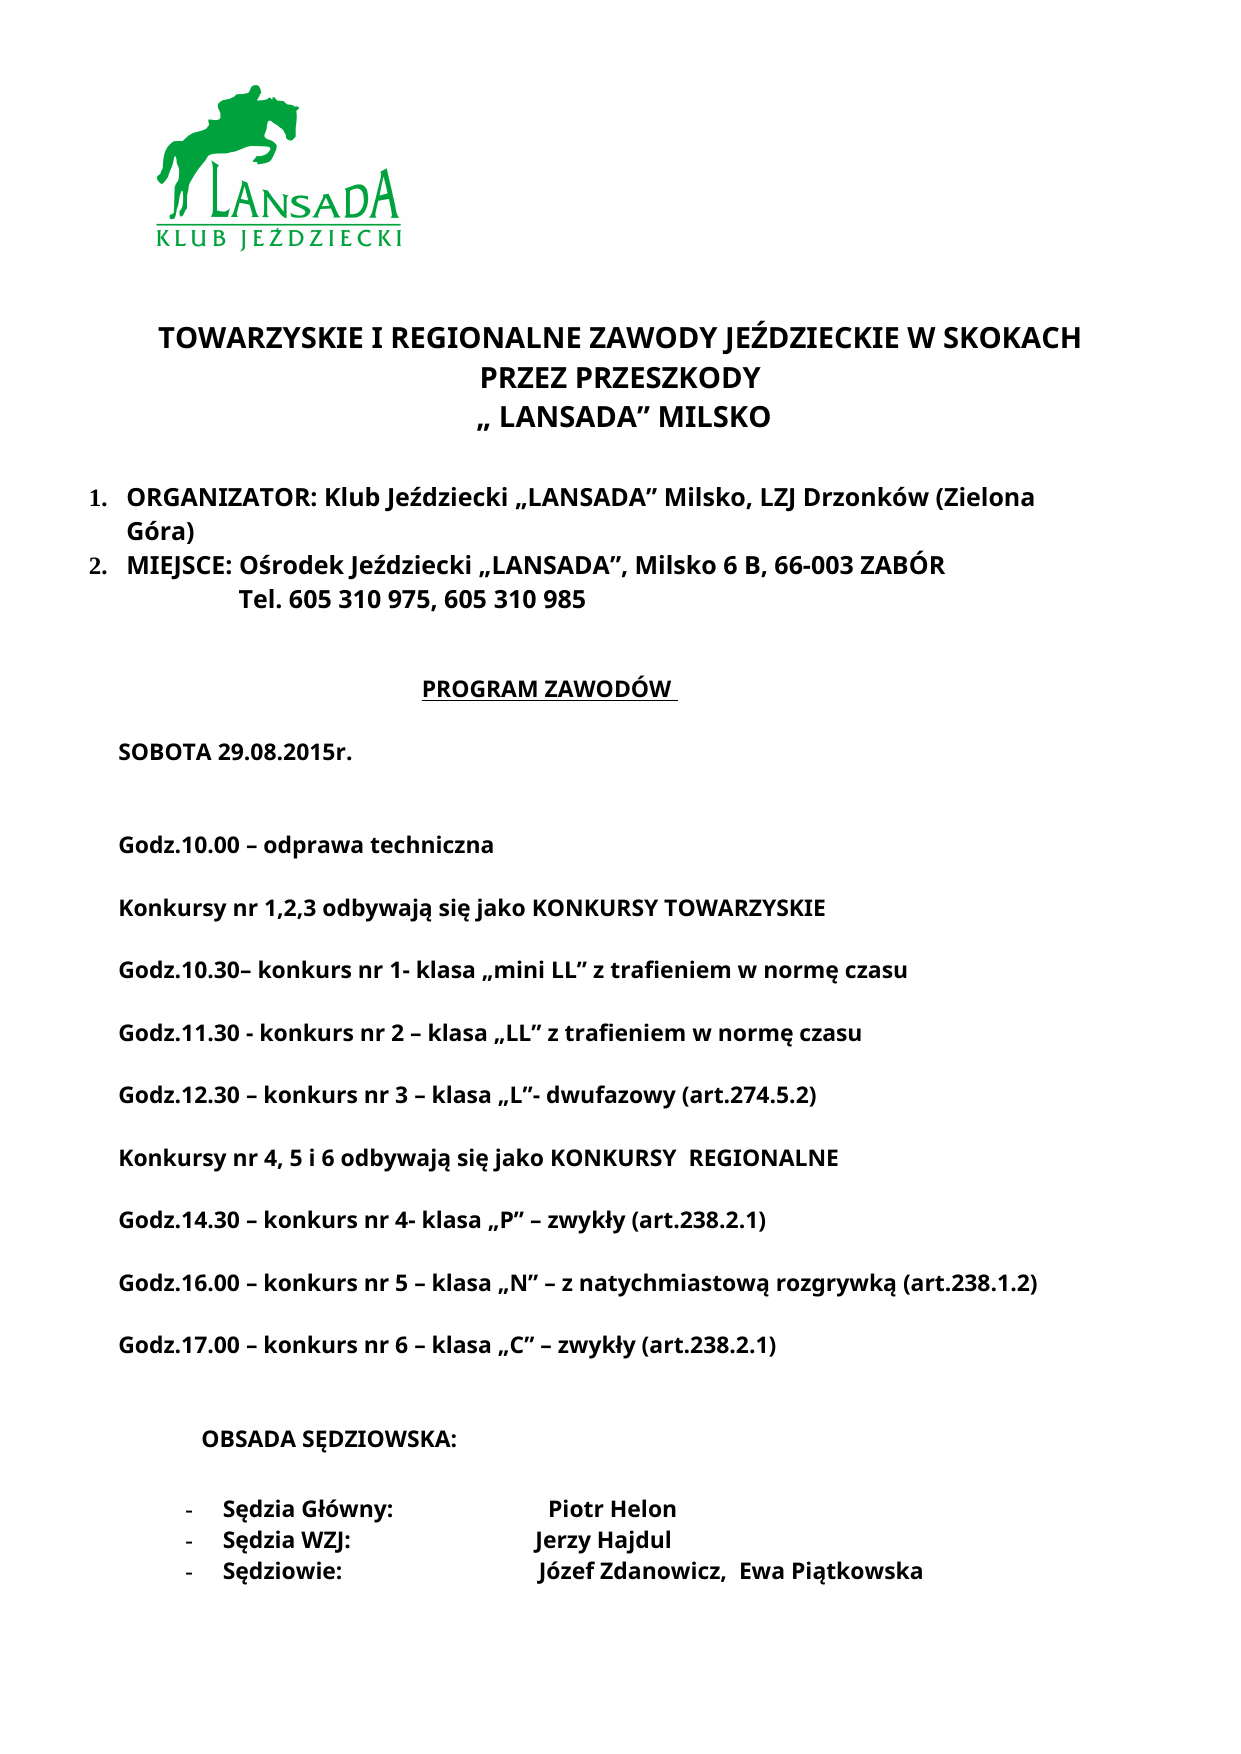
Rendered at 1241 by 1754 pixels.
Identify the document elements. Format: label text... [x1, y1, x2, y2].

subtitle SOBOTA 29.08.2015r. [118, 736, 1093, 767]
subtitle Godz.12.30 – konkurs nr 3 – klasa „L”- dwufazowy (art.274.5.2) [118, 1079, 1093, 1111]
list Sędzia WZJ: Jerzy Hajdul [185, 1524, 1093, 1555]
subtitle TOWARZYSKIE I REGIONALNE ZAWODY JEŹDZIECKIE W SKOKACH PRZEZ PRZESZKODY [148, 317, 1093, 397]
subtitle PROGRAM ZAWODÓW [148, 673, 1093, 704]
subtitle Godz.17.00 – konkurs nr 6 – klasa „C” – zwykły (art.238.2.1) [118, 1329, 1093, 1361]
subtitle „ LANSADA” MILSKO [148, 397, 1093, 436]
text Tel. 605 310 975, 605 310 985 [148, 582, 1093, 616]
text Godz.11.30 - konkurs nr 2 – klasa „LL” z trafieniem w normę czasu [118, 1017, 1093, 1048]
subtitle OBSADA SĘDZIOWSKA: [148, 1423, 1093, 1454]
subtitle Konkursy nr 4, 5 i 6 odbywają się jako KONKURSY REGIONALNE [118, 1142, 1093, 1173]
list MIEJSCE: Ośrodek Jeździecki „LANSADA”, Milsko 6 B, 66-003 ZABÓR [88, 547, 1093, 582]
list ORGANIZATOR: Klub Jeździecki „LANSADA” Milsko, LZJ Drzonków (Zielona Góra) [88, 479, 1093, 547]
text Godz.14.30 – konkurs nr 4- klasa „P” – zwykły (art.238.2.1) [118, 1204, 1093, 1236]
subtitle Godz.16.00 – konkurs nr 5 – klasa „N” – z natychmiastową rozgrywką (art.238.1.2) [118, 1267, 1093, 1298]
subtitle Godz.10.00 – odprawa techniczna [118, 829, 1093, 861]
subtitle Konkursy nr 1,2,3 odbywają się jako KONKURSY TOWARZYSKIE [118, 892, 1093, 923]
list Sędziowie: Józef Zdanowicz, Ewa Piątkowska [185, 1555, 1093, 1586]
list Sędzia Główny: Piotr Helon [185, 1493, 1093, 1524]
subtitle Godz.10.30– konkurs nr 1- klasa „mini LL” z trafieniem w normę czasu [118, 954, 1093, 986]
picture [147, 73, 409, 254]
